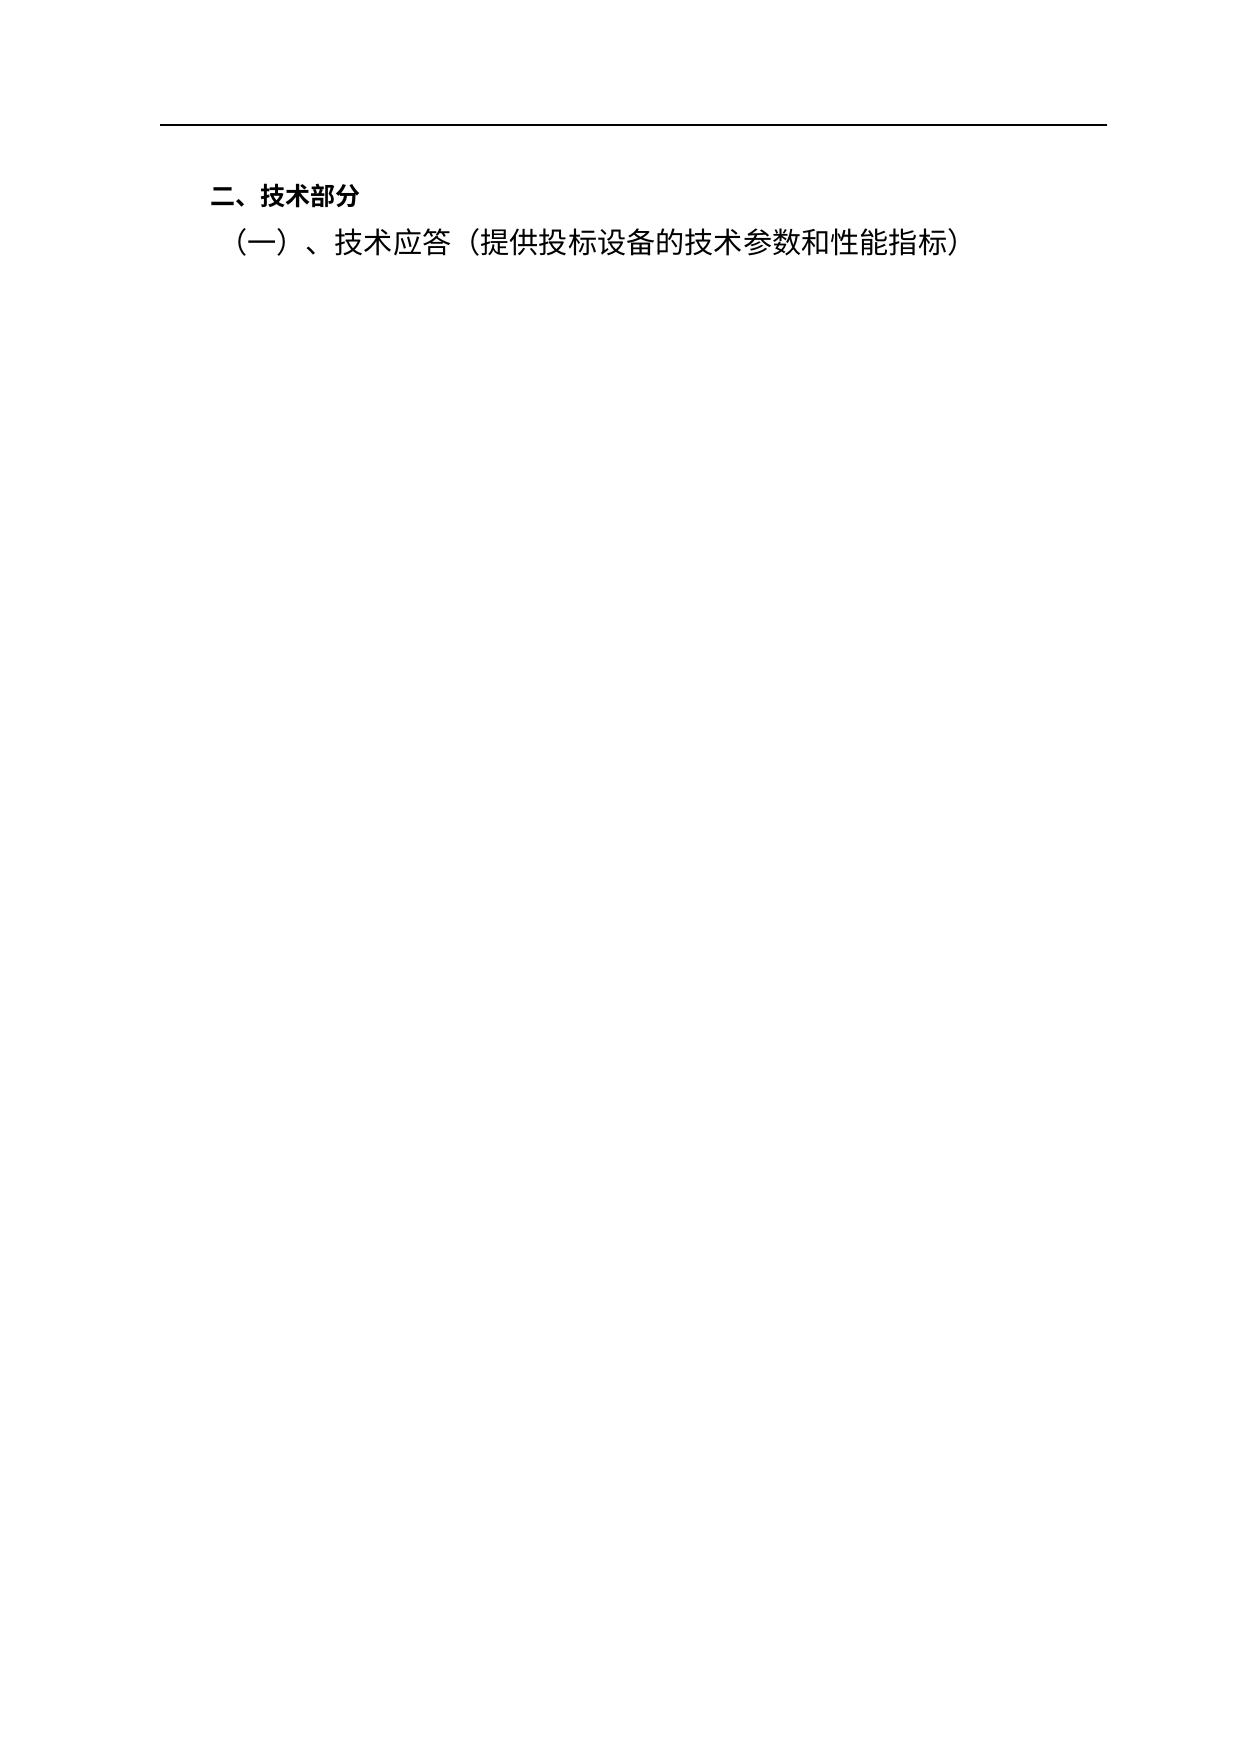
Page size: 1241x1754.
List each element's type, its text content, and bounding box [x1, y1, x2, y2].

text 二、技术部分 [159, 162, 1107, 227]
text （一）、技术应答（提供投标设备的技术参数和性能指标） [159, 227, 1107, 260]
